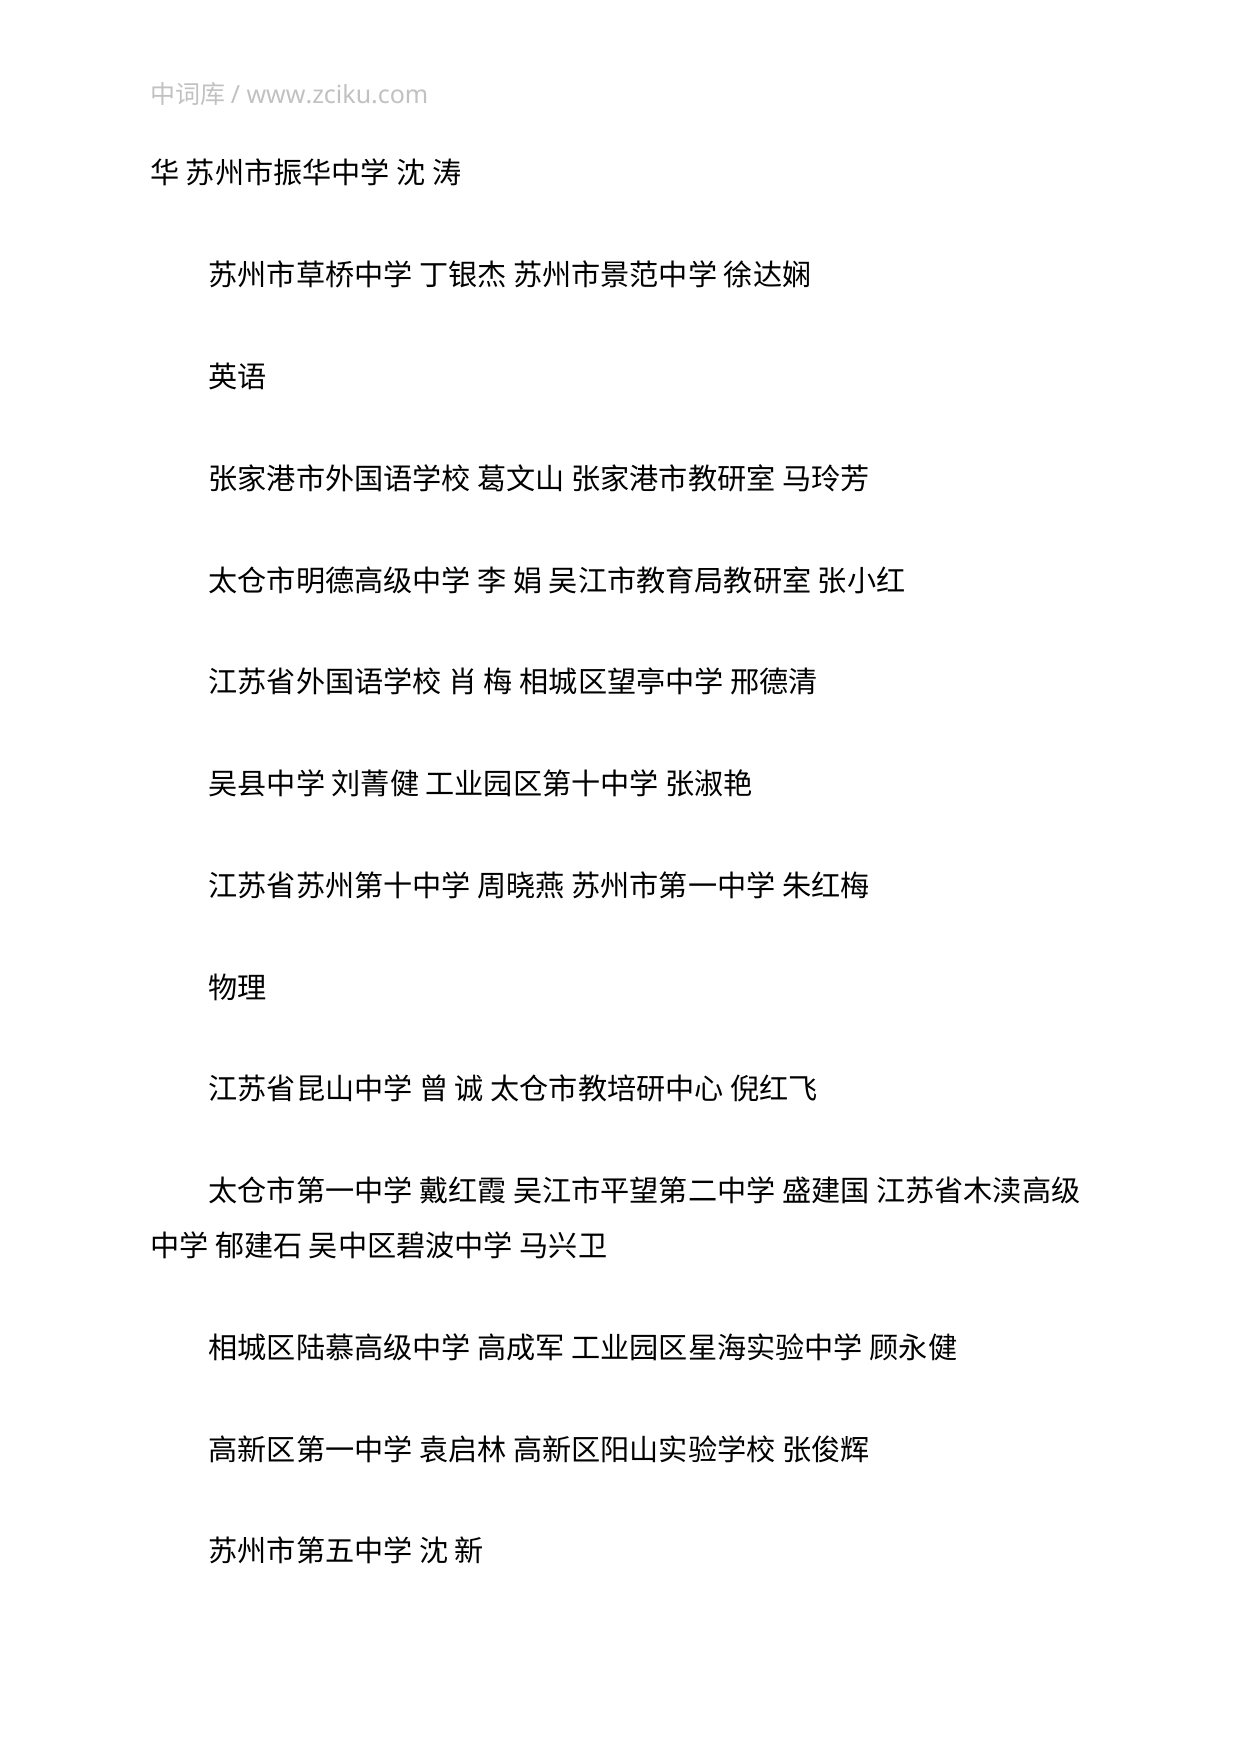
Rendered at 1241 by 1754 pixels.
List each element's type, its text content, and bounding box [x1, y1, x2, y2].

text 相城区陆慕高级中学 高成军 工业园区星海实验中学 顾永健 [150, 1324, 1090, 1367]
text 张家港市外国语学校 葛文山 张家港市教研室 马玲芳 [150, 455, 1090, 498]
text 英语 [150, 353, 1090, 396]
text 物理 [150, 964, 1090, 1006]
text 江苏省苏州第十中学 周晓燕 苏州市第一中学 朱红梅 [150, 862, 1090, 905]
text 江苏省昆山中学 曾 诚 太仓市教培研中心 倪红飞 [150, 1066, 1090, 1108]
text 苏州市草桥中学 丁银杰 苏州市景范中学 徐达娴 [150, 252, 1090, 294]
text 高新区第一中学 袁启林 高新区阳山实验学校 张俊辉 [150, 1426, 1090, 1468]
text 太仓市第一中学 戴红霞 吴江市平望第二中学 盛建国 江苏省木渎高级中学 郁建石 吴中区碧波中学 马兴卫 [150, 1168, 1090, 1265]
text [150, 150, 1090, 192]
text 吴县中学 刘菁健 工业园区第十中学 张淑艳 [150, 761, 1090, 803]
text 太仓市明德高级中学 李 娟 吴江市教育局教研室 张小红 [150, 557, 1090, 599]
text 苏州市第五中学 沈 新 [150, 1528, 1090, 1570]
text 江苏省外国语学校 肖 梅 相城区望亭中学 邢德清 [150, 659, 1090, 701]
